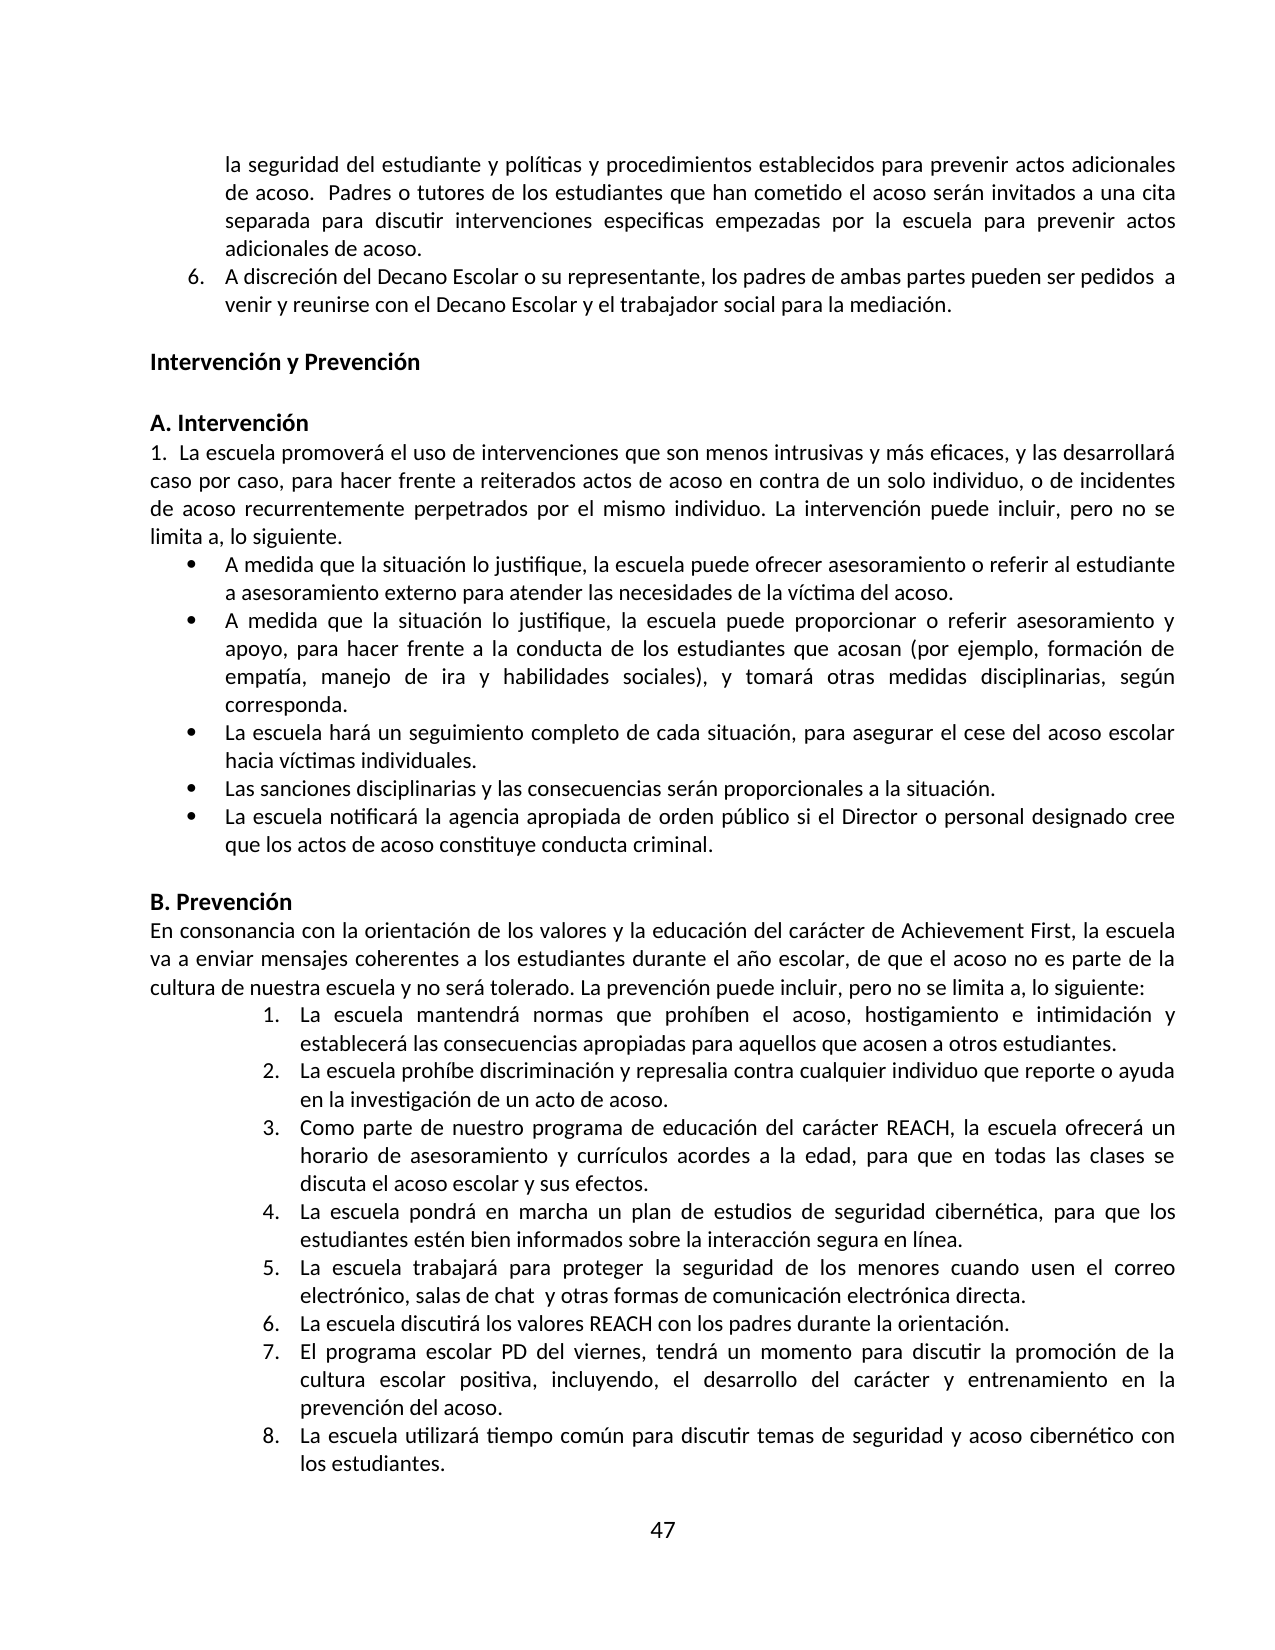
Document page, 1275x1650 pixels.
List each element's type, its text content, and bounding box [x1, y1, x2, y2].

list La escuela trabajará para proteger la seguridad de los menores cuando usen el correo electrónico, salas de chat y otras formas de comunicación electrónica directa. [262, 1253, 1176, 1309]
list La escuela pondrá en marcha un plan de estudios de seguridad cibernética, para que los estudiantes estén bien informados sobre la interacción segura en línea. [262, 1197, 1176, 1253]
list La escuela hará un seguimiento completo de cada situación, para asegurar el cese del acoso escolar hacia víctimas individuales. [187, 718, 1176, 774]
list La escuela notificará la agencia apropiada de orden público si el Director o personal designado cree que los actos de acoso constituye conducta criminal. [187, 802, 1176, 858]
list La escuela mantendrá normas que prohíben el acoso, hostigamiento e intimidación y establecerá las consecuencias apropiadas para aquellos que acosen a otros estudiantes. [262, 1001, 1176, 1057]
list A medida que la situación lo justifique, la escuela puede ofrecer asesoramiento o referir al estudiante a asesoramiento externo para atender las necesidades de la víctima del acoso. [187, 550, 1176, 606]
text 1. La escuela promoverá el uso de intervenciones que son menos intrusivas y más eficaces, y las desarrollará caso por caso, para hacer frente a reiterados actos de acoso en contra de un solo individuo, o de incidentes de acoso recurrentemente perpetrados por el mismo individuo. La intervención puede incluir, pero no se limita a, lo siguiente. [150, 438, 1176, 550]
list La escuela utilizará tiempo común para discutir temas de seguridad y acoso cibernético con los estudiantes. [262, 1421, 1176, 1477]
list A discreción del Decano Escolar o su representante, los padres de ambas partes pueden ser pedidos a venir y reunirse con el Decano Escolar y el trabajador social para la mediación. [187, 262, 1176, 318]
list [187, 150, 1176, 262]
list A medida que la situación lo justifique, la escuela puede proporcionar o referir asesoramiento y apoyo, para hacer frente a la conducta de los estudiantes que acosan (por ejemplo, formación de empatía, manejo de ira y habilidades sociales), y tomará otras medidas disciplinarias, según corresponda. [187, 606, 1176, 718]
text En consonancia con la orientación de los valores y la educación del carácter de Achievement First, la escuela va a enviar mensajes coherentes a los estudiantes durante el año escolar, de que el acoso no es parte de la cultura de nuestra escuela y no será tolerado. La prevención puede incluir, pero no se limita a, lo siguiente: [150, 917, 1176, 1001]
list Las sanciones disciplinarias y las consecuencias serán proporcionales a la situación. [187, 774, 1176, 802]
list La escuela discutirá los valores REACH con los padres durante la orientación. [262, 1309, 1176, 1337]
list El programa escolar PD del viernes, tendrá un momento para discutir la promoción de la cultura escolar positiva, incluyendo, el desarrollo del carácter y entrenamiento en la prevención del acoso. [262, 1337, 1176, 1421]
list Como parte de nuestro programa de educación del carácter REACH, la escuela ofrecerá un horario de asesoramiento y currículos acordes a la edad, para que en todas las clases se discuta el acoso escolar y sus efectos. [262, 1113, 1176, 1197]
text B. Prevención [150, 886, 1176, 917]
text A. Intervención [150, 407, 1176, 438]
list La escuela prohíbe discriminación y represalia contra cualquier individuo que reporte o ayuda en la investigación de un acto de acoso. [262, 1057, 1176, 1113]
text Intervención y Prevención [150, 346, 1176, 377]
